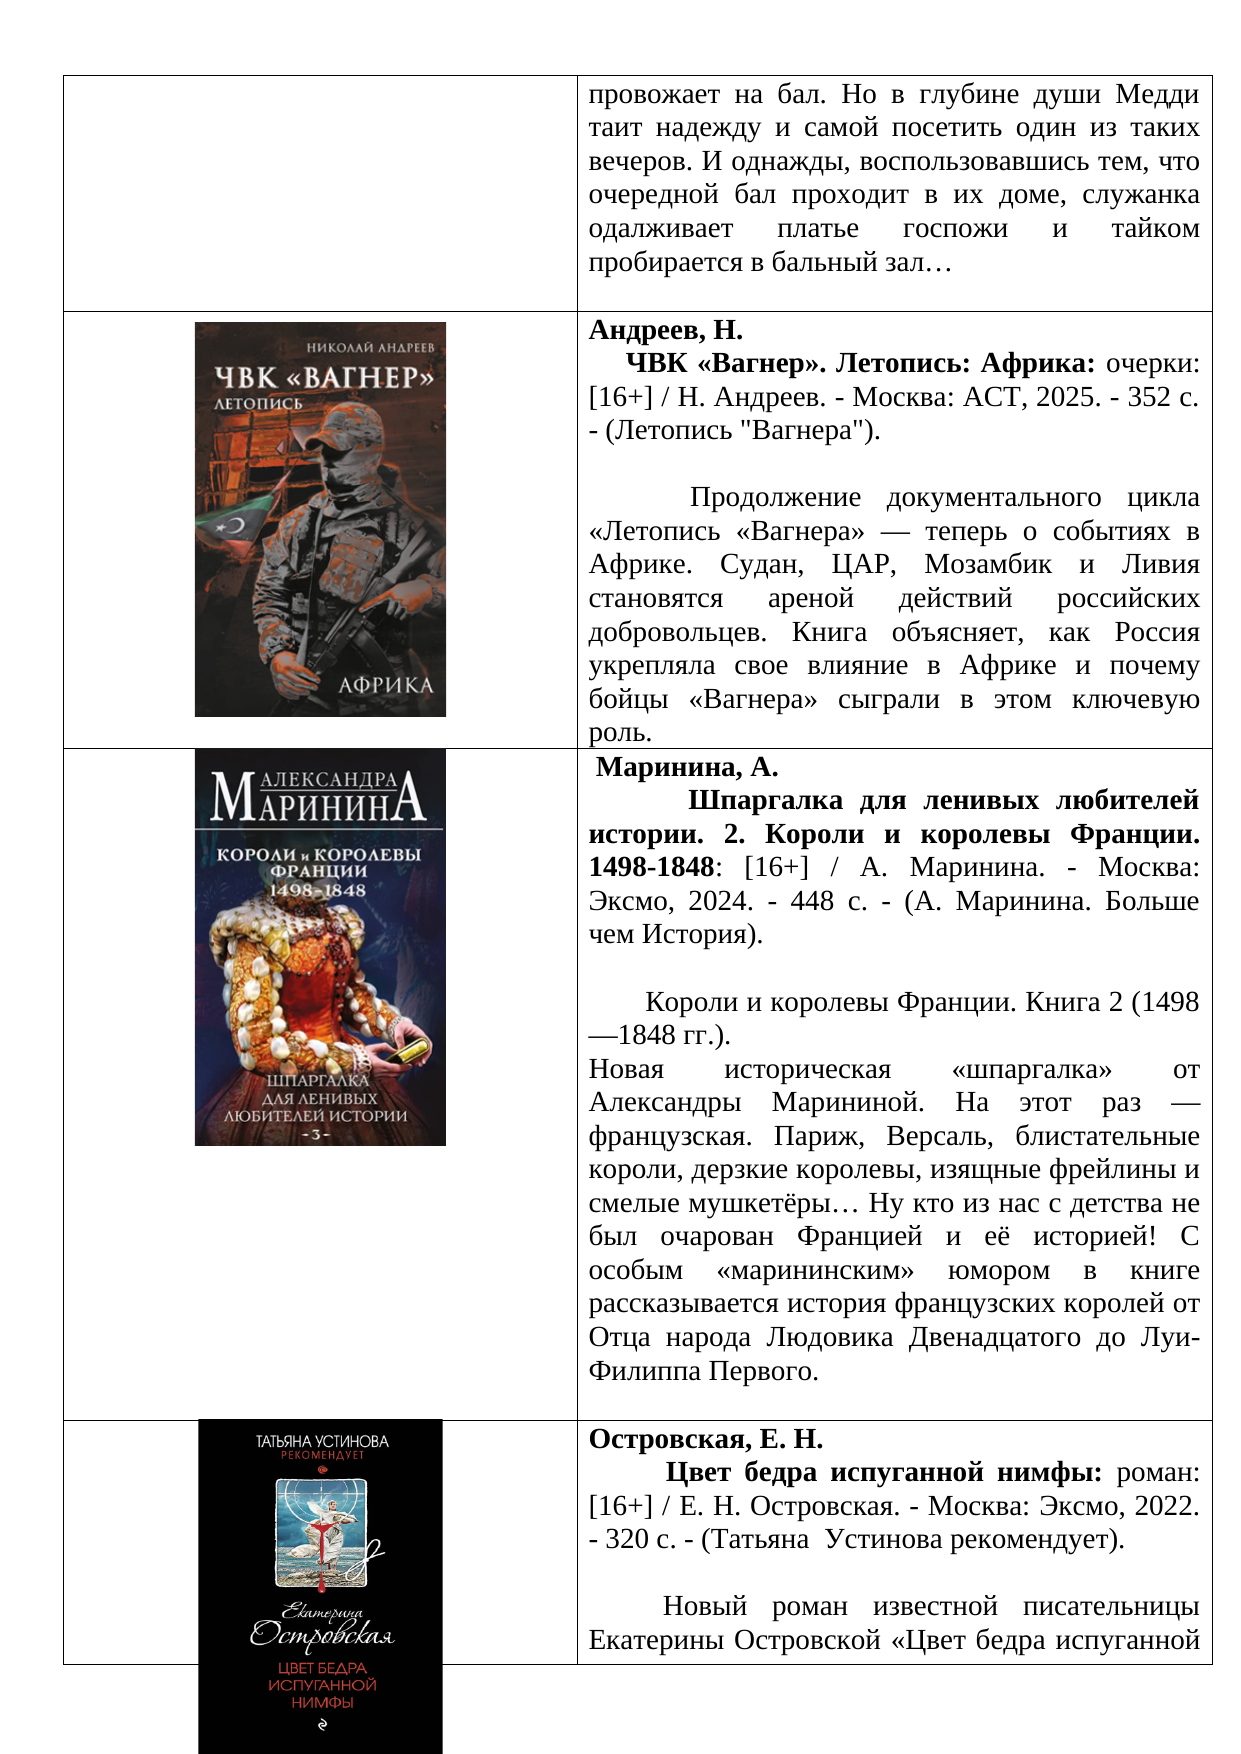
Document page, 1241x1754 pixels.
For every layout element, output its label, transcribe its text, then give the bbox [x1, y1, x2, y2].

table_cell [578, 76, 1212, 311]
table_cell [64, 76, 577, 311]
table_cell [443, 1421, 577, 1664]
picture [198, 1419, 443, 1754]
table_cell [64, 1421, 198, 1664]
table_cell Андреев, Н. ЧВК «Вагнер». Летопись: Африка: очерки: [16+] / Н. Андреев. - Москва: АСТ, 2025. - 352 с. - (Летопись "Вагнера"). Продолжение документального цикла «Летопись «Вагнера» — теперь о событиях в Африке. Судан, ЦАР, Мозамбик и Ливия становятся ареной действий российских добровольцев. Книга объясняет, как Россия укрепляла свое влияние в Африке и почему бойцы «Вагнера» сыграли в этом ключевую роль. [578, 312, 1212, 748]
picture [194, 748, 446, 1146]
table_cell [578, 1421, 1212, 1664]
table_cell Маринина, А. Шпаргалка для ленивых любителей истории. 2. Короли и королевы Франции. 1498-1848: [16+] / А. Маринина. - Москва: Эксмо, 2024. - 448 с. - (А. Маринина. Больше чем История). Короли и королевы Франции. Книга 2 (1498—1848 гг.). Новая историческая «шпаргалка» от Александры Марининой. На этот раз — французская. Париж, Версаль, блистательные короли, дерзкие королевы, изящные фрейлины и смелые мушкетёры… Ну кто из нас с детства не был очарован Францией и её историей! C особым «марининским» юмором в книге рассказывается история французских королей от Отца народа Людовика Двенадцатого до Луи-Филиппа Первого. [578, 749, 1212, 1420]
table_cell [64, 312, 577, 748]
picture [194, 322, 447, 717]
table_cell [64, 749, 577, 1420]
